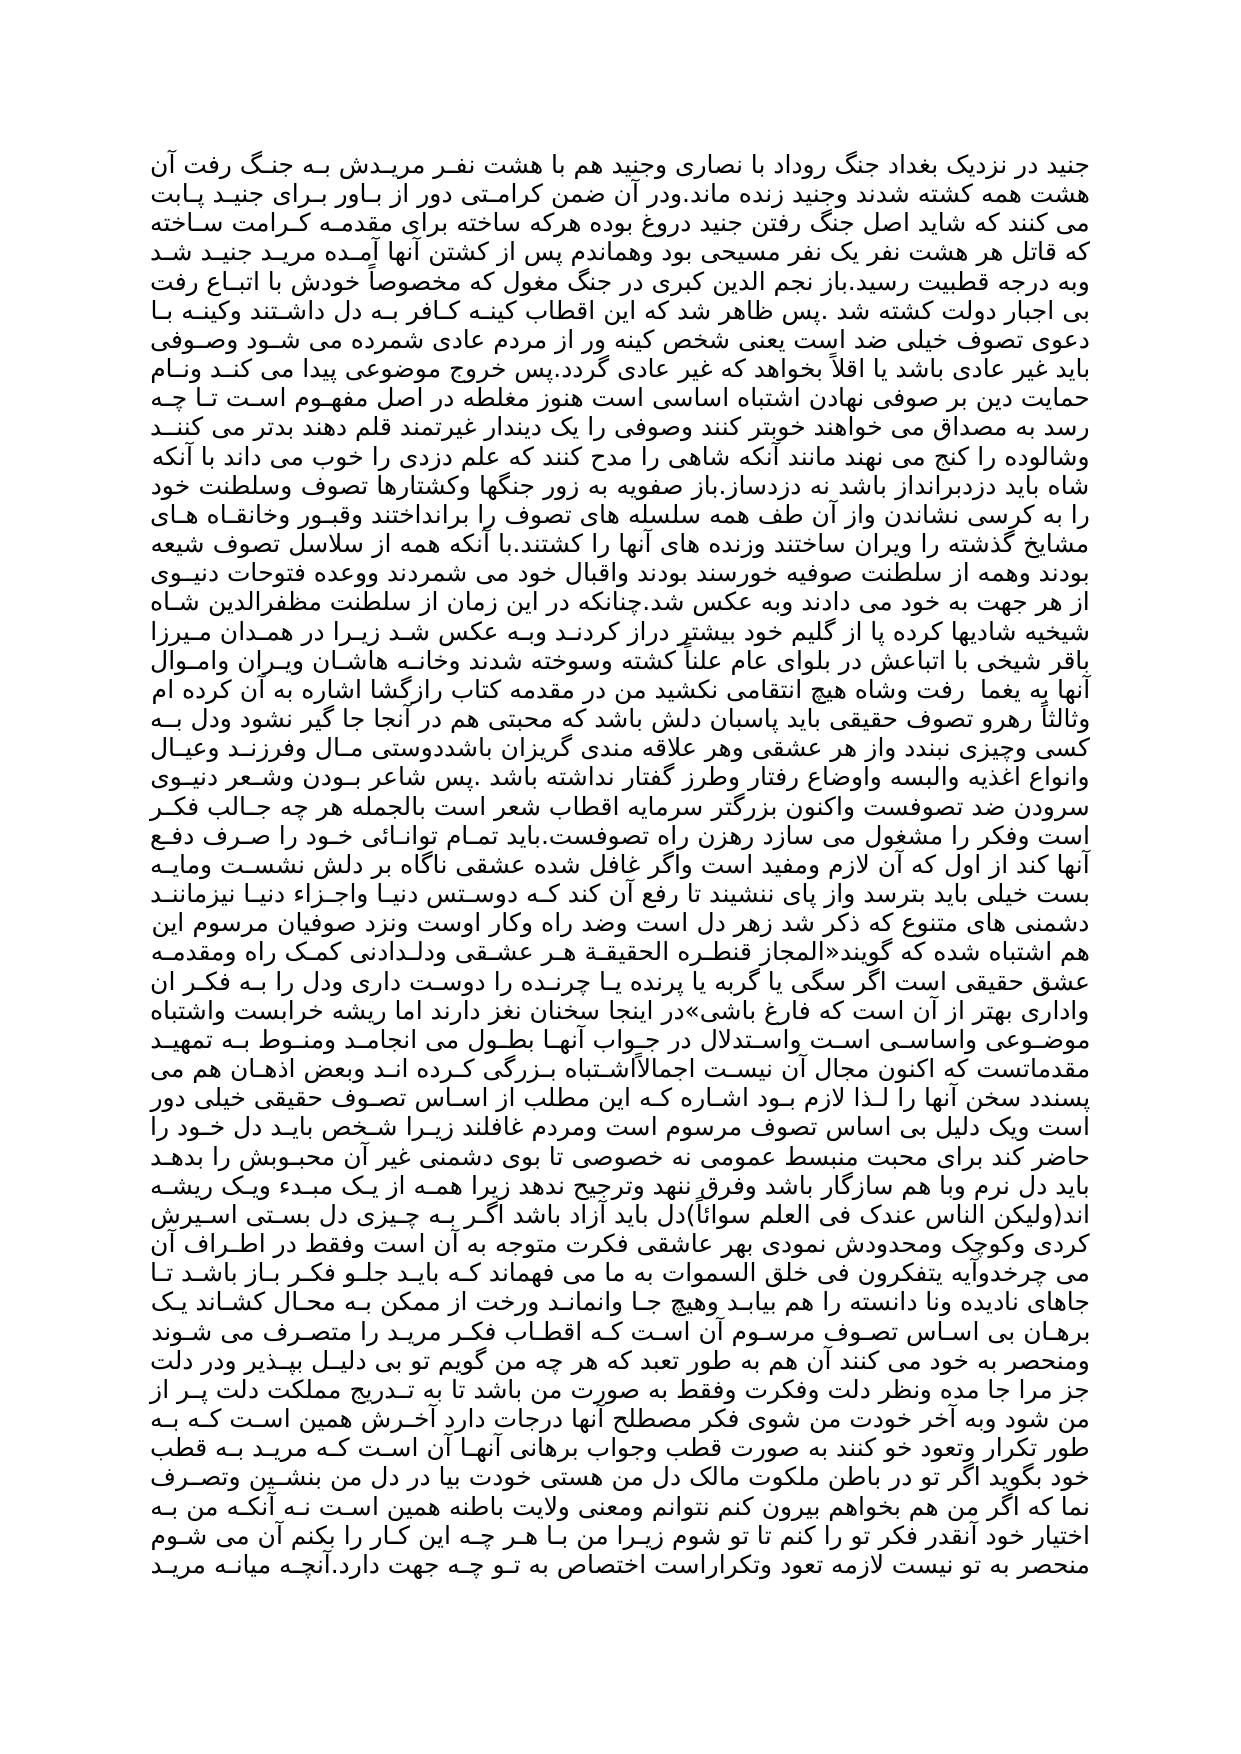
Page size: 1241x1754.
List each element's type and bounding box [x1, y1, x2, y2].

text [150, 150, 1090, 1579]
